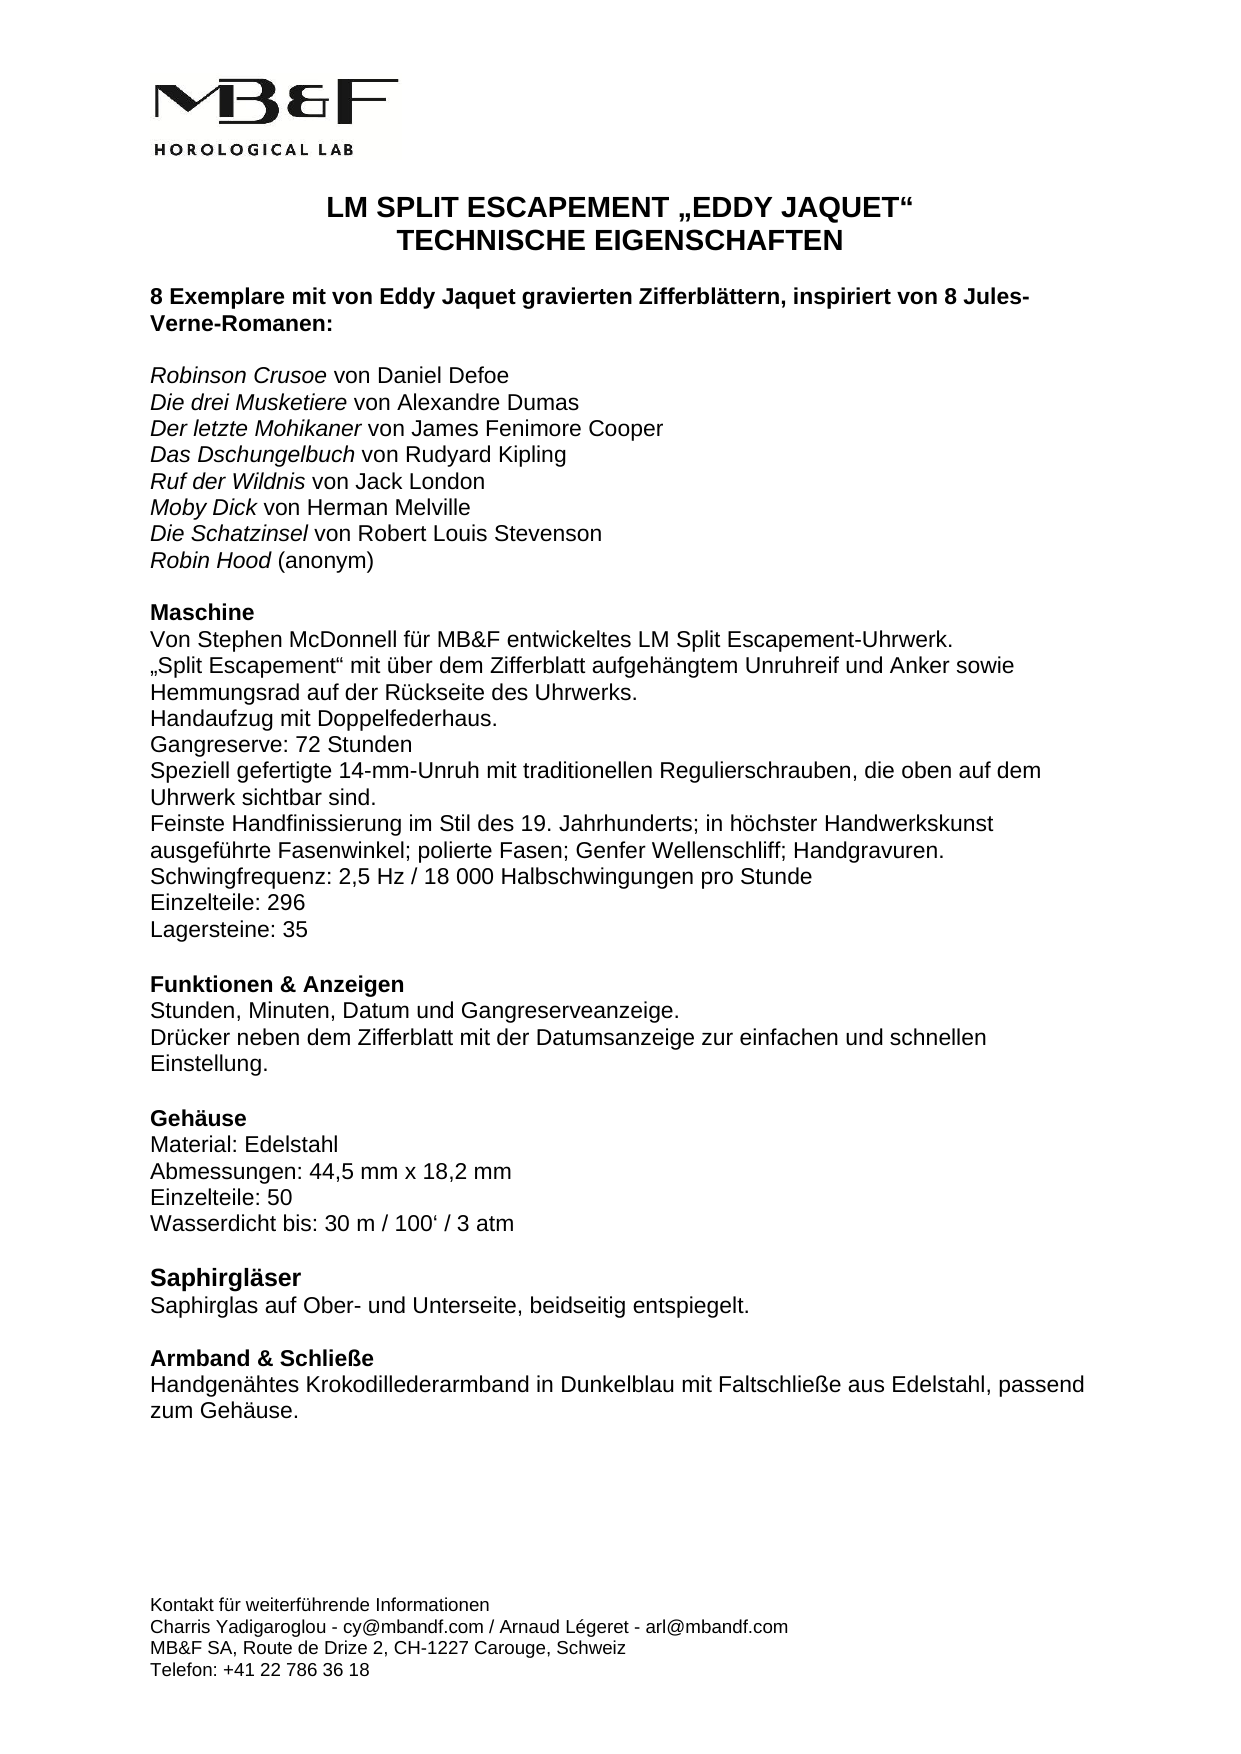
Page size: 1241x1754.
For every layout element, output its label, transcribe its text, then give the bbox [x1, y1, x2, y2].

text Stunden, Minuten, Datum und Gangreserveanzeige. [150, 997, 1090, 1023]
text Handgenähtes Krokodillederarmband in Dunkelblau mit Faltschließe aus Edelstahl, passend zum Gehäuse. [150, 1371, 1090, 1423]
text Schwingfrequenz: 2,5 Hz / 18 000 Halbschwingungen pro Stunde [150, 863, 1090, 889]
text Von Stephen McDonnell für MB&F entwickeltes LM Split Escapement-Uhrwerk. [150, 626, 1090, 652]
text Handaufzug mit Doppelfederhaus. [150, 705, 1090, 731]
text Einzelteile: 296 [150, 889, 1090, 916]
text 8 Exemplare mit von Eddy Jaquet gravierten Zifferblättern, inspiriert von 8 Jules-Verne-Romanen: [150, 283, 1090, 336]
text Gehäuse [150, 1105, 1090, 1131]
text Saphirgläser [150, 1263, 1090, 1292]
text Gangreserve: 72 Stunden [150, 731, 1090, 757]
text Maschine [150, 599, 1090, 626]
text Wasserdicht bis: 30 m / 100‘ / 3 atm [150, 1210, 1090, 1237]
text „Split Escapement“ mit über dem Zifferblatt aufgehängtem Unruhreif und Anker sowie Hemmungsrad auf der Rückseite des Uhrwerks. [150, 652, 1090, 705]
text Funktionen & Anzeigen [150, 971, 1090, 997]
text Einzelteile: 50 [150, 1184, 1090, 1210]
picture [150, 73, 403, 160]
text Feinste Handfinissierung im Stil des 19. Jahrhunderts; in höchster Handwerkskunst ausgeführte Fasenwinkel; polierte Fasen; Genfer Wellenschliff; Handgravuren. [150, 810, 1090, 863]
text Armband & Schließe [150, 1344, 1090, 1371]
text Drücker neben dem Zifferblatt mit der Datumsanzeige zur einfachen und schnellen Einstellung. [150, 1023, 1090, 1076]
text LM SPLIT ESCAPEMENT „EDDY JAQUET“ TECHNISCHE EIGENSCHAFTEN [150, 190, 1090, 257]
text Material: Edelstahl [150, 1131, 1090, 1158]
text Saphirglas auf Ober- und Unterseite, beidseitig entspiegelt. [150, 1292, 1090, 1318]
text Abmessungen: 44,5 mm x 18,2 mm [150, 1158, 1090, 1184]
text Robinson Crusoe von Daniel Defoe Die drei Musketiere von Alexandre Dumas Der letzte Mohikaner von James Fenimore Cooper Das Dschungelbuch von Rudyard Kipling Ruf der Wildnis von Jack London Moby Dick von Herman Melville Die Schatzinsel von Robert Louis Stevenson Robin Hood (anonym) [150, 362, 1090, 573]
text Speziell gefertigte 14-mm-Unruh mit traditionellen Regulierschrauben, die oben auf dem Uhrwerk sichtbar sind. [150, 757, 1090, 810]
text Lagersteine: 35 [150, 916, 1090, 942]
